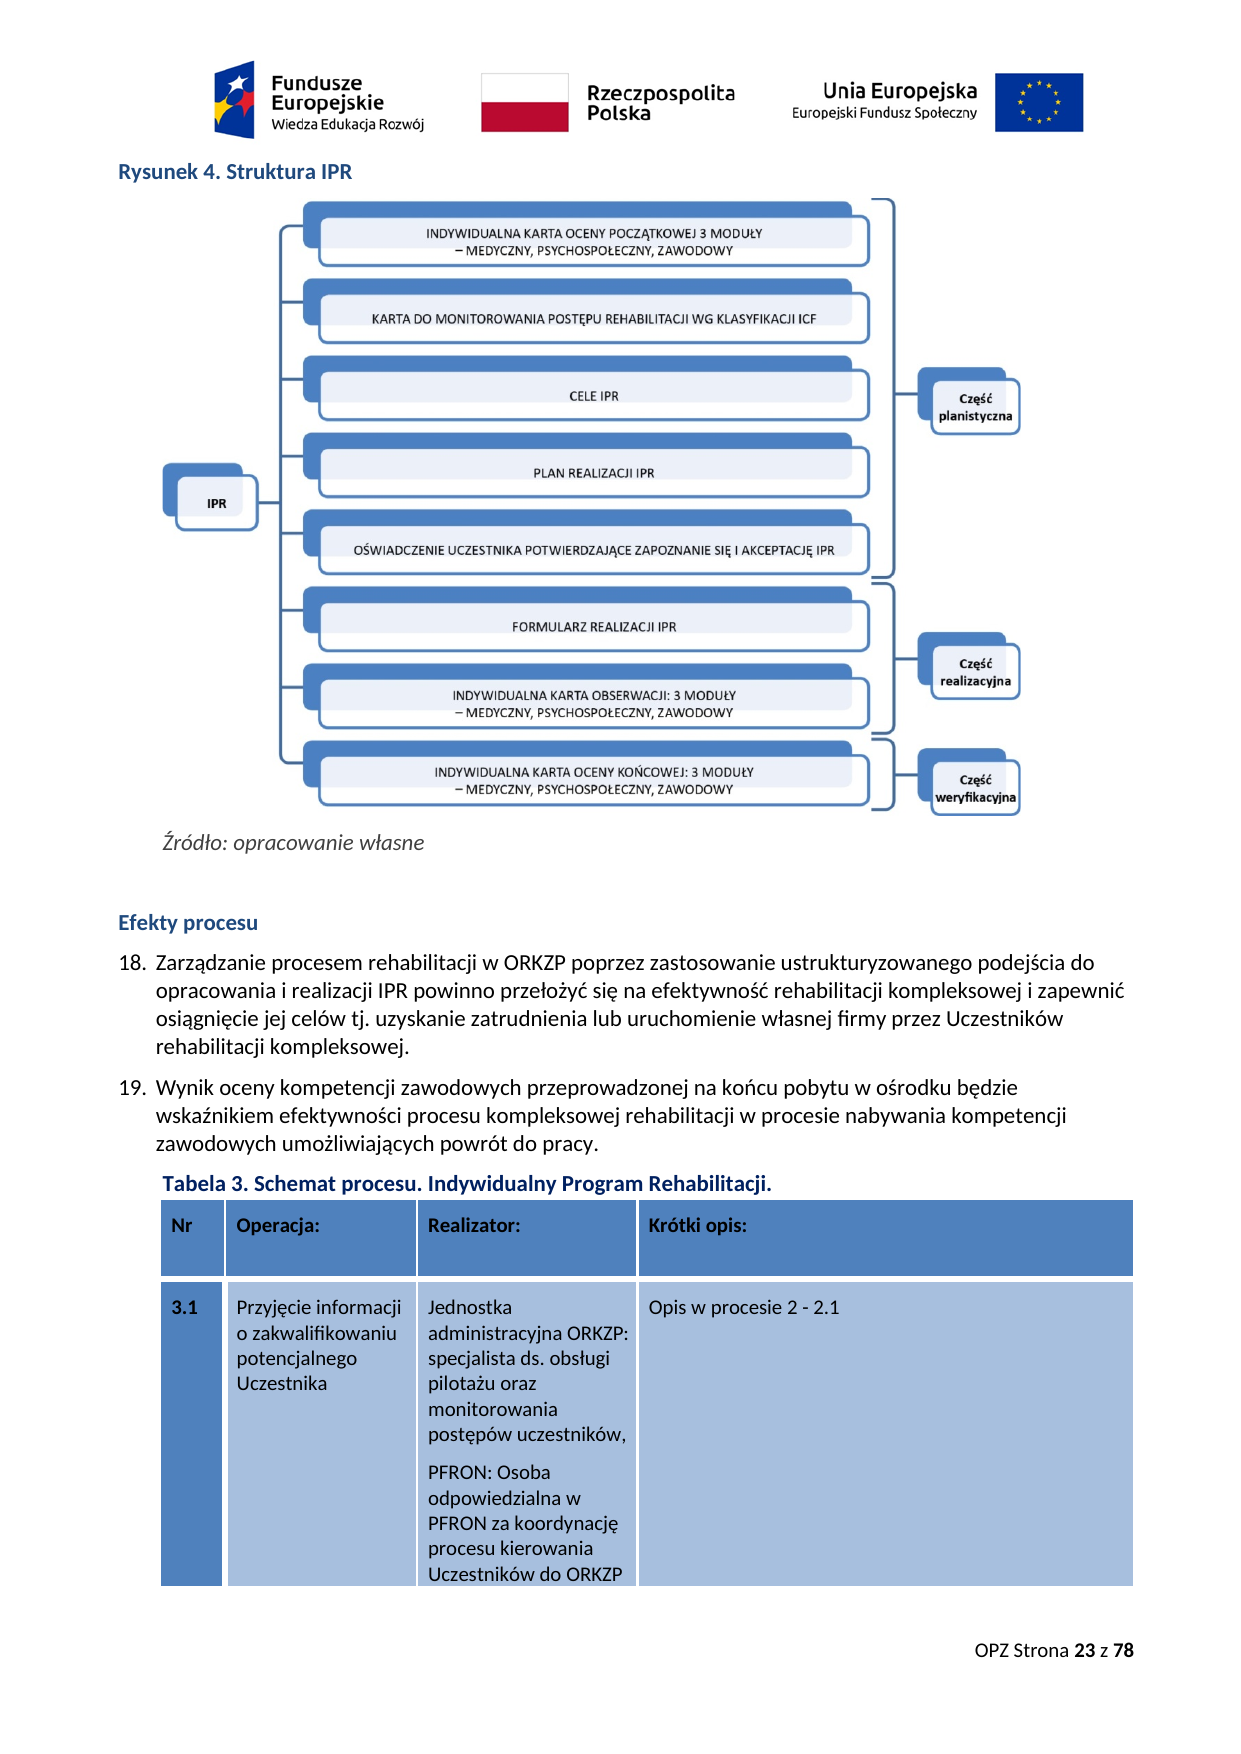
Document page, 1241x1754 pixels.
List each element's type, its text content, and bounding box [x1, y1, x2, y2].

list Zarządzanie procesem rehabilitacji w ORKZP poprzez zastosowanie ustrukturyzowanego podejścia do opracowania i realizacji IPR powinno przełożyć się na efektywność rehabilitacji kompleksowej i zapewnić osiągnięcie jej celów tj. uzyskanie zatrudnienia lub uruchomienie własnej firmy przez Uczestników rehabilitacji kompleksowej. [118, 948, 1134, 1061]
table_cell Opis w procesie 2 - 2.1 [639, 1282, 1133, 1586]
text Źródło: opracowanie własne [162, 828, 1134, 856]
text Efekty procesu [118, 908, 1134, 936]
table_cell Jednostka administracyjna ORKZP: specjalista ds. obsługi pilotażu oraz monitorowania postępów uczestników, PFRON: Osoba odpowiedzialna w PFRON za koordynację procesu kierowania Uczestników do ORKZP [418, 1282, 636, 1586]
table_header Nr [161, 1200, 224, 1276]
table_cell Przyjęcie informacji o zakwalifikowaniu potencjalnego Uczestnika [228, 1282, 416, 1586]
table_cell 3.1 [161, 1282, 222, 1586]
list Wynik oceny kompetencji zawodowych przeprowadzonej na końcu pobytu w ośrodku będzie wskaźnikiem efektywności procesu kompleksowej rehabilitacji w procesie nabywania kompetencji zawodowych umożliwiających powrót do pracy. [118, 1073, 1134, 1157]
text Rysunek 4. Struktura IPR [118, 157, 1134, 186]
text Tabela 3. Schemat procesu. Indywidualny Program Rehabilitacji. [162, 1169, 1134, 1198]
table_header Krótki opis: [639, 1200, 1133, 1276]
picture [195, 42, 1102, 158]
table_header Operacja: [226, 1200, 416, 1276]
picture [162, 198, 1021, 816]
table_header Realizator: [418, 1200, 636, 1276]
